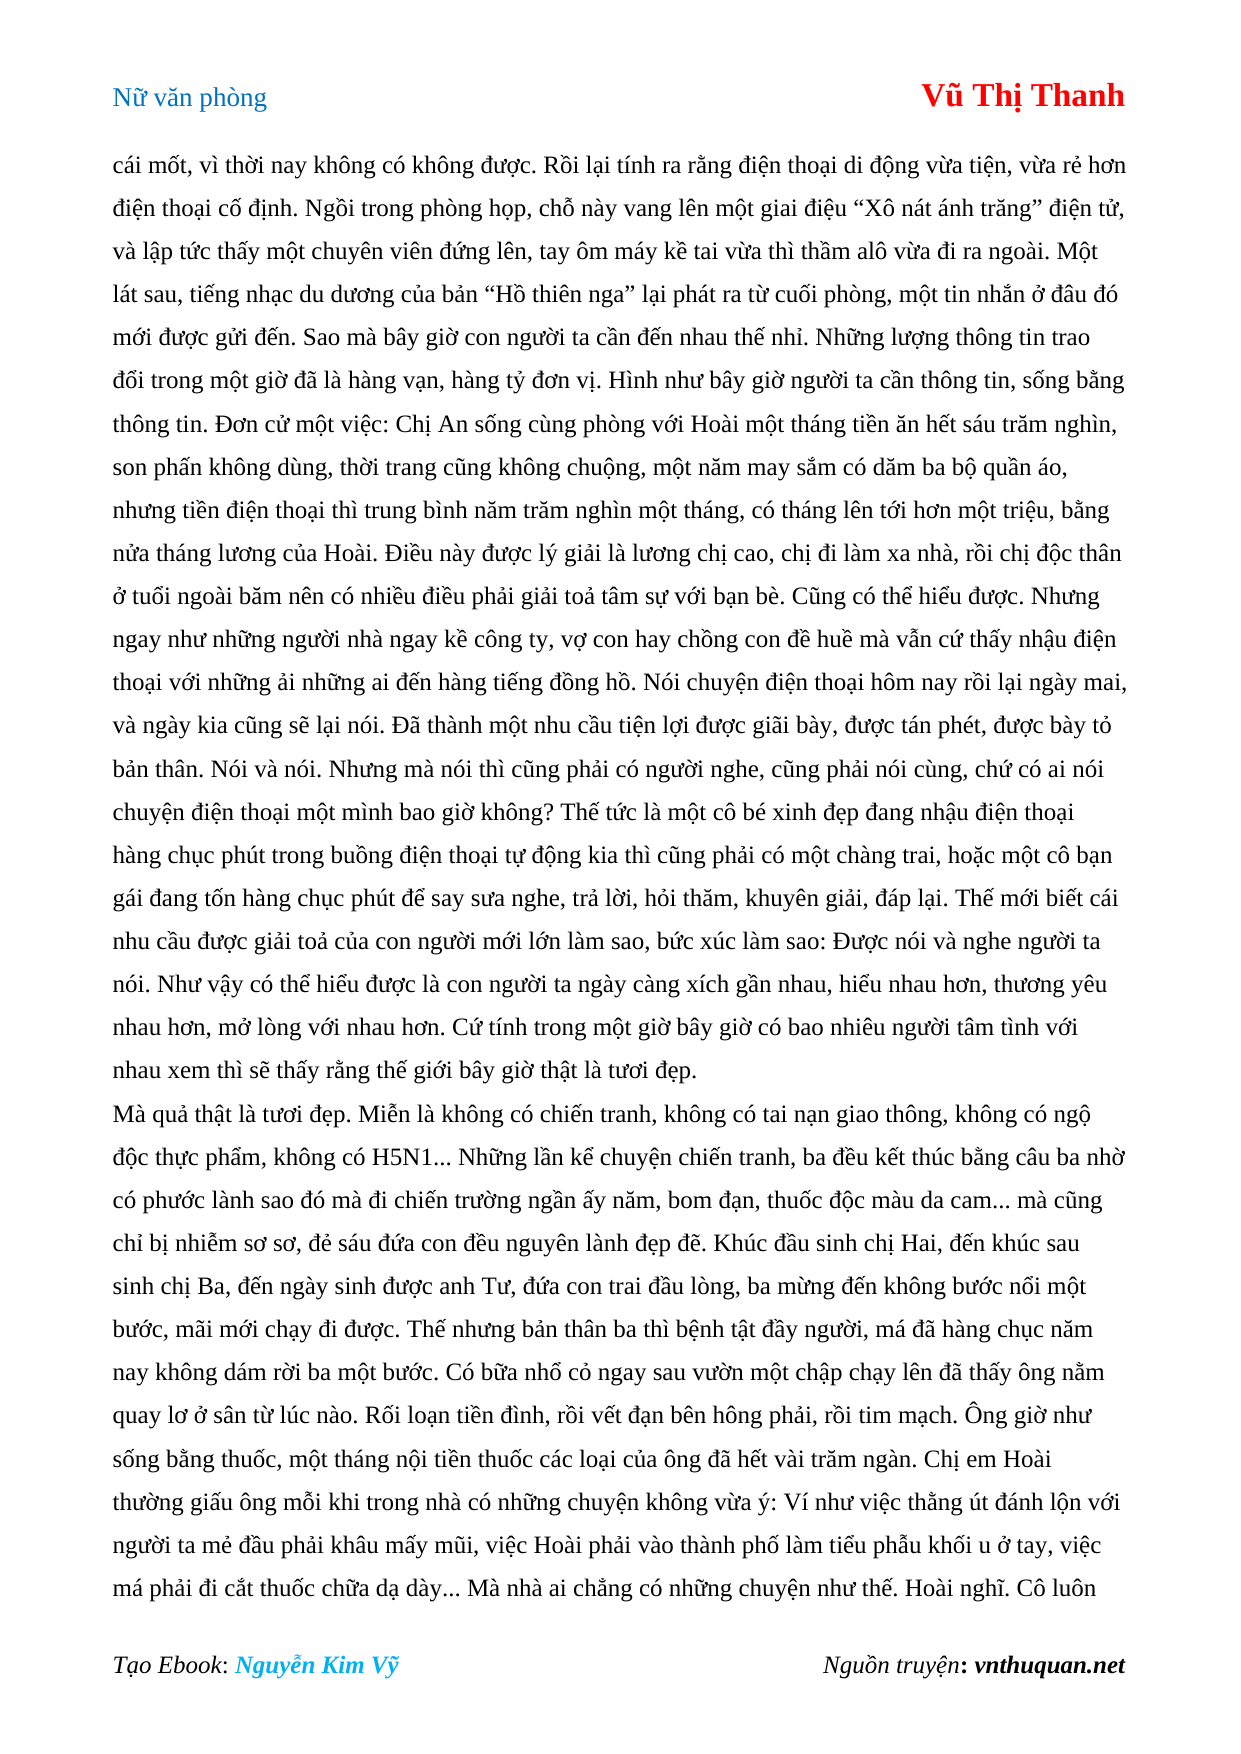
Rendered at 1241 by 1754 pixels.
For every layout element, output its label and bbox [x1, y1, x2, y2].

text [112, 150, 1128, 1602]
